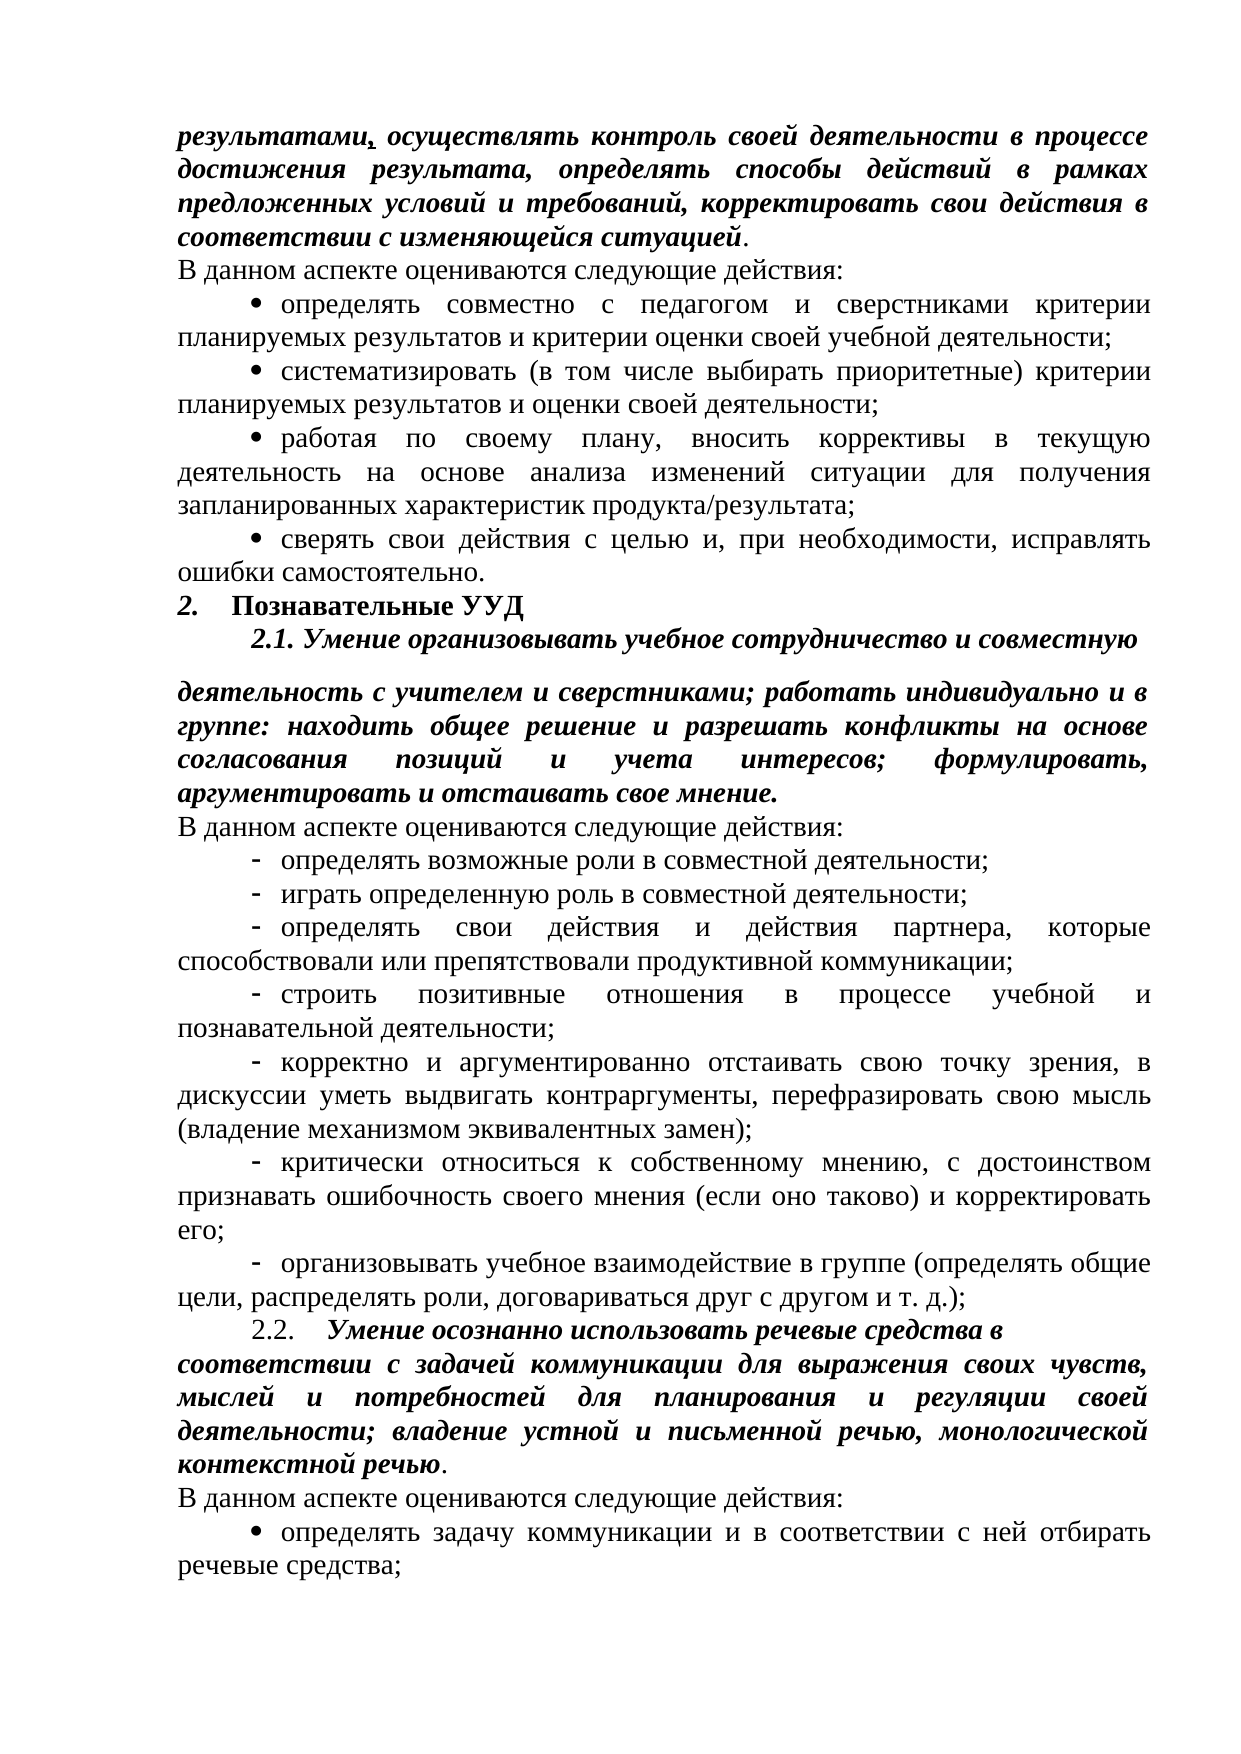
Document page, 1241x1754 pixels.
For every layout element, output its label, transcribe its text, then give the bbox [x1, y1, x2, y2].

list систематизировать (в том числе выбирать приоритетные) критерии планируемых результатов и оценки своей деятельности; [177, 353, 1152, 420]
list организовывать учебное взаимодействие в группе (определять общие цели, распределять роли, договариваться друг с другом и т. д.); [177, 1245, 1152, 1312]
list определять возможные роли в совместной деятельности; [177, 842, 1152, 876]
list определять совместно с педагогом и сверстниками критерии планируемых результатов и критерии оценки своей учебной деятельности; [177, 286, 1152, 353]
text результатами, осуществлять контроль своей деятельности в процессе достижения результата, определять способы действий в рамках предложенных условий и требований, корректировать свои действия в соответствии с изменяющейся ситуацией. [177, 118, 1152, 252]
text В данном аспекте оцениваются следующие действия: [177, 252, 1152, 286]
list строить позитивные отношения в процессе учебной и познавательной деятельности; [177, 977, 1152, 1044]
text соответствии с задачей коммуникации для выражения своих чувств, мыслей и потребностей для планирования и регуляции своей деятельности; владение устной и письменной речью, монологической контекстной речью. [177, 1346, 1152, 1480]
list определять свои действия и действия партнера, которые способствовали или препятствовали продуктивной коммуникации; [177, 909, 1152, 977]
list Познавательные УУД [177, 588, 1152, 622]
text В данном аспекте оцениваются следующие действия: [177, 1480, 1152, 1514]
list критически относиться к собственному мнению, с достоинством признавать ошибочность своего мнения (если оно таково) и корректировать его; [177, 1144, 1152, 1245]
text деятельность с учителем и сверстниками; работать индивидуально и в группе: находить общее решение и разрешать конфликты на основе согласования позиций и учета интересов; формулировать, аргументировать и отстаивать свое мнение. [177, 674, 1152, 809]
list определять задачу коммуникации и в соответствии с ней отбирать речевые средства; [177, 1514, 1152, 1581]
list работая по своему плану, вносить коррективы в текущую деятельность на основе анализа изменений ситуации для получения запланированных характеристик продукта/результата; [177, 420, 1152, 521]
text В данном аспекте оцениваются следующие действия: [177, 809, 1152, 842]
list 2.1. Умение организовывать учебное сотрудничество и совместную [251, 622, 1152, 655]
list корректно и аргументированно отстаивать свою точку зрения, в дискуссии уметь выдвигать контраргументы, перефразировать свою мысль (владение механизмом эквивалентных замен); [177, 1044, 1152, 1144]
list играть определенную роль в совместной деятельности; [177, 876, 1152, 909]
list сверять свои действия с целью и, при необходимости, исправлять ошибки самостоятельно. [177, 521, 1152, 588]
list Умение осознанно использовать речевые средства в [251, 1312, 1152, 1346]
